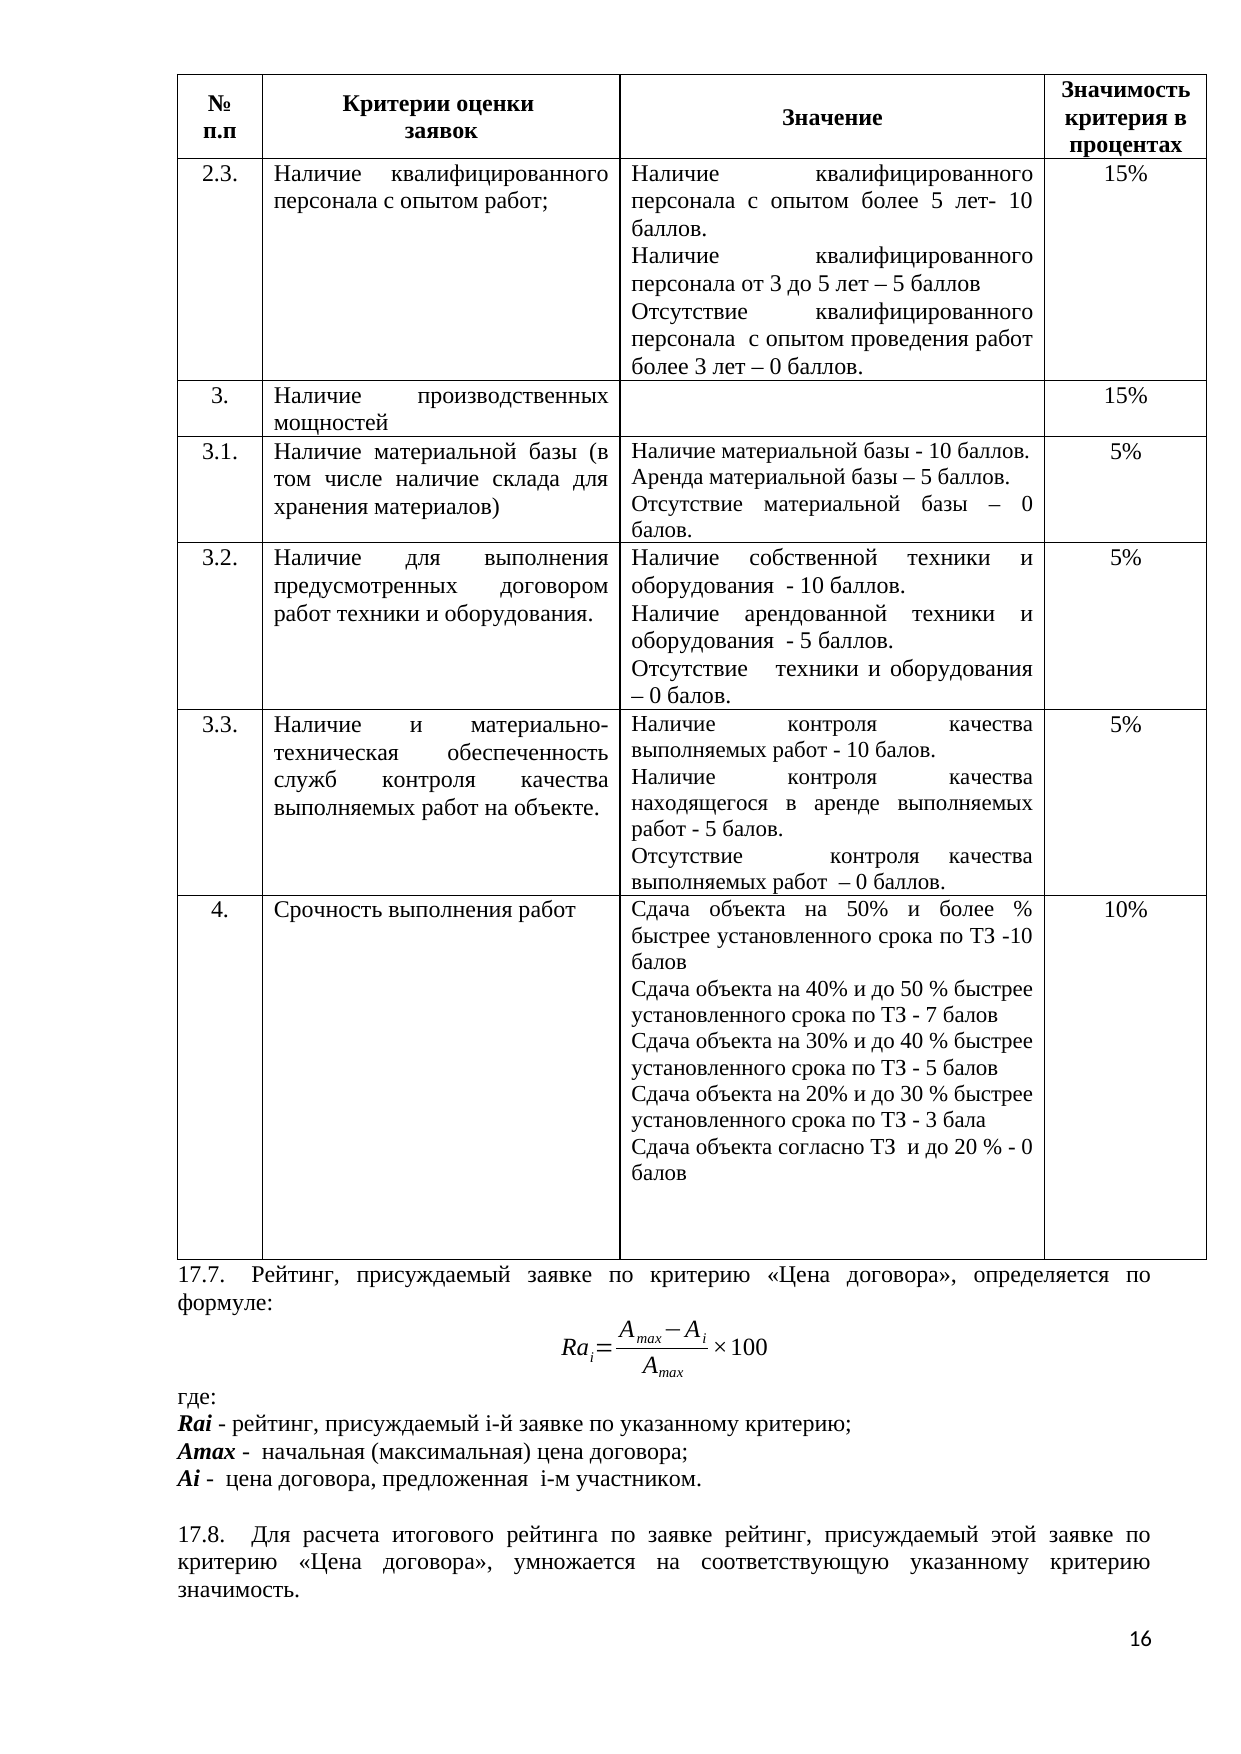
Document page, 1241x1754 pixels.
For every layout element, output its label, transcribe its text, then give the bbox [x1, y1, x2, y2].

table_cell 5% [1045, 543, 1206, 709]
table_header Значимость критерия в процентах [1045, 75, 1206, 158]
text где: [177, 1382, 1152, 1409]
text Rai - рейтинг, присуждаемый i-й заявке по указанному критерию; [177, 1409, 1152, 1437]
table_cell Наличие производственных мощностей [263, 381, 619, 436]
table_cell 2.3. [178, 159, 262, 379]
table_header Значение [621, 75, 1044, 158]
table_cell 3.2. [178, 543, 262, 709]
text Amax - начальная (максимальная) цена договора; [177, 1437, 1152, 1464]
table_cell 5% [1045, 437, 1206, 542]
table_header № п.п [178, 75, 262, 158]
table_cell Наличие собственной техники и оборудования - 10 баллов. Наличие арендованной техники и оборудования - 5 баллов. Отсутствие техники и оборудования – 0 балов. [621, 543, 1044, 709]
table_cell Наличие контроля качества выполняемых работ - 10 балов. Наличие контроля качества находящегося в аренде выполняемых работ - 5 балов. Отсутствие контроля качества выполняемых работ – 0 баллов. [621, 710, 1044, 894]
table_cell Наличие квалифицированного персонала с опытом работ; [263, 159, 619, 379]
table_cell [621, 381, 1044, 436]
table_header Критерии оценки заявок [263, 75, 619, 158]
text Ai - цена договора, предложенная i-м участником. [177, 1464, 1152, 1492]
table_cell Срочность выполнения работ [263, 896, 619, 1259]
table_cell Наличие материальной базы (в том числе наличие склада для хранения материалов) [263, 437, 619, 542]
table_cell 15% [1045, 381, 1206, 436]
table_cell 5% [1045, 710, 1206, 894]
table_cell 4. [178, 896, 262, 1259]
table_cell Наличие квалифицированного персонала с опытом более 5 лет- 10 баллов. Наличие квалифицированного персонала от 3 до 5 лет – 5 баллов Отсутствие квалифицированного персонала с опытом проведения работ более 3 лет – 0 баллов. [621, 159, 1044, 379]
table_cell 3. [178, 381, 262, 436]
table_cell 3.1. [178, 437, 262, 542]
table_cell Сдача объекта на 50% и более % быстрее установленного срока по ТЗ -10 балов Сдача объекта на 40% и до 50 % быстрее установленного срока по ТЗ - 7 балов Сдача объекта на 30% и до 40 % быстрее установленного срока по ТЗ - 5 балов Сдача объекта на 20% и до 30 % быстрее установленного срока по ТЗ - 3 бала Сдача объекта согласно ТЗ и до 20 % - 0 балов [621, 896, 1044, 1259]
table_cell Наличие и материально-техническая обеспеченность служб контроля качества выполняемых работ на объекте. [263, 710, 619, 894]
table_cell Наличие материальной базы - 10 баллов. Аренда материальной базы – 5 баллов. Отсутствие материальной базы – 0 балов. [621, 437, 1044, 542]
table_cell 3.3. [178, 710, 262, 894]
list Рейтинг, присуждаемый заявке по критерию «Цена договора», определяется по формуле: [177, 1260, 1152, 1315]
table_cell 10% [1045, 896, 1206, 1259]
table_cell 15% [1045, 159, 1206, 379]
list Для расчета итогового рейтинга по заявке рейтинг, присуждаемый этой заявке по критерию «Цена договора», умножается на соответствующую указанному критерию значимость. [177, 1520, 1152, 1602]
table_cell Наличие для выполнения предусмотренных договором работ техники и оборудования. [263, 543, 619, 709]
